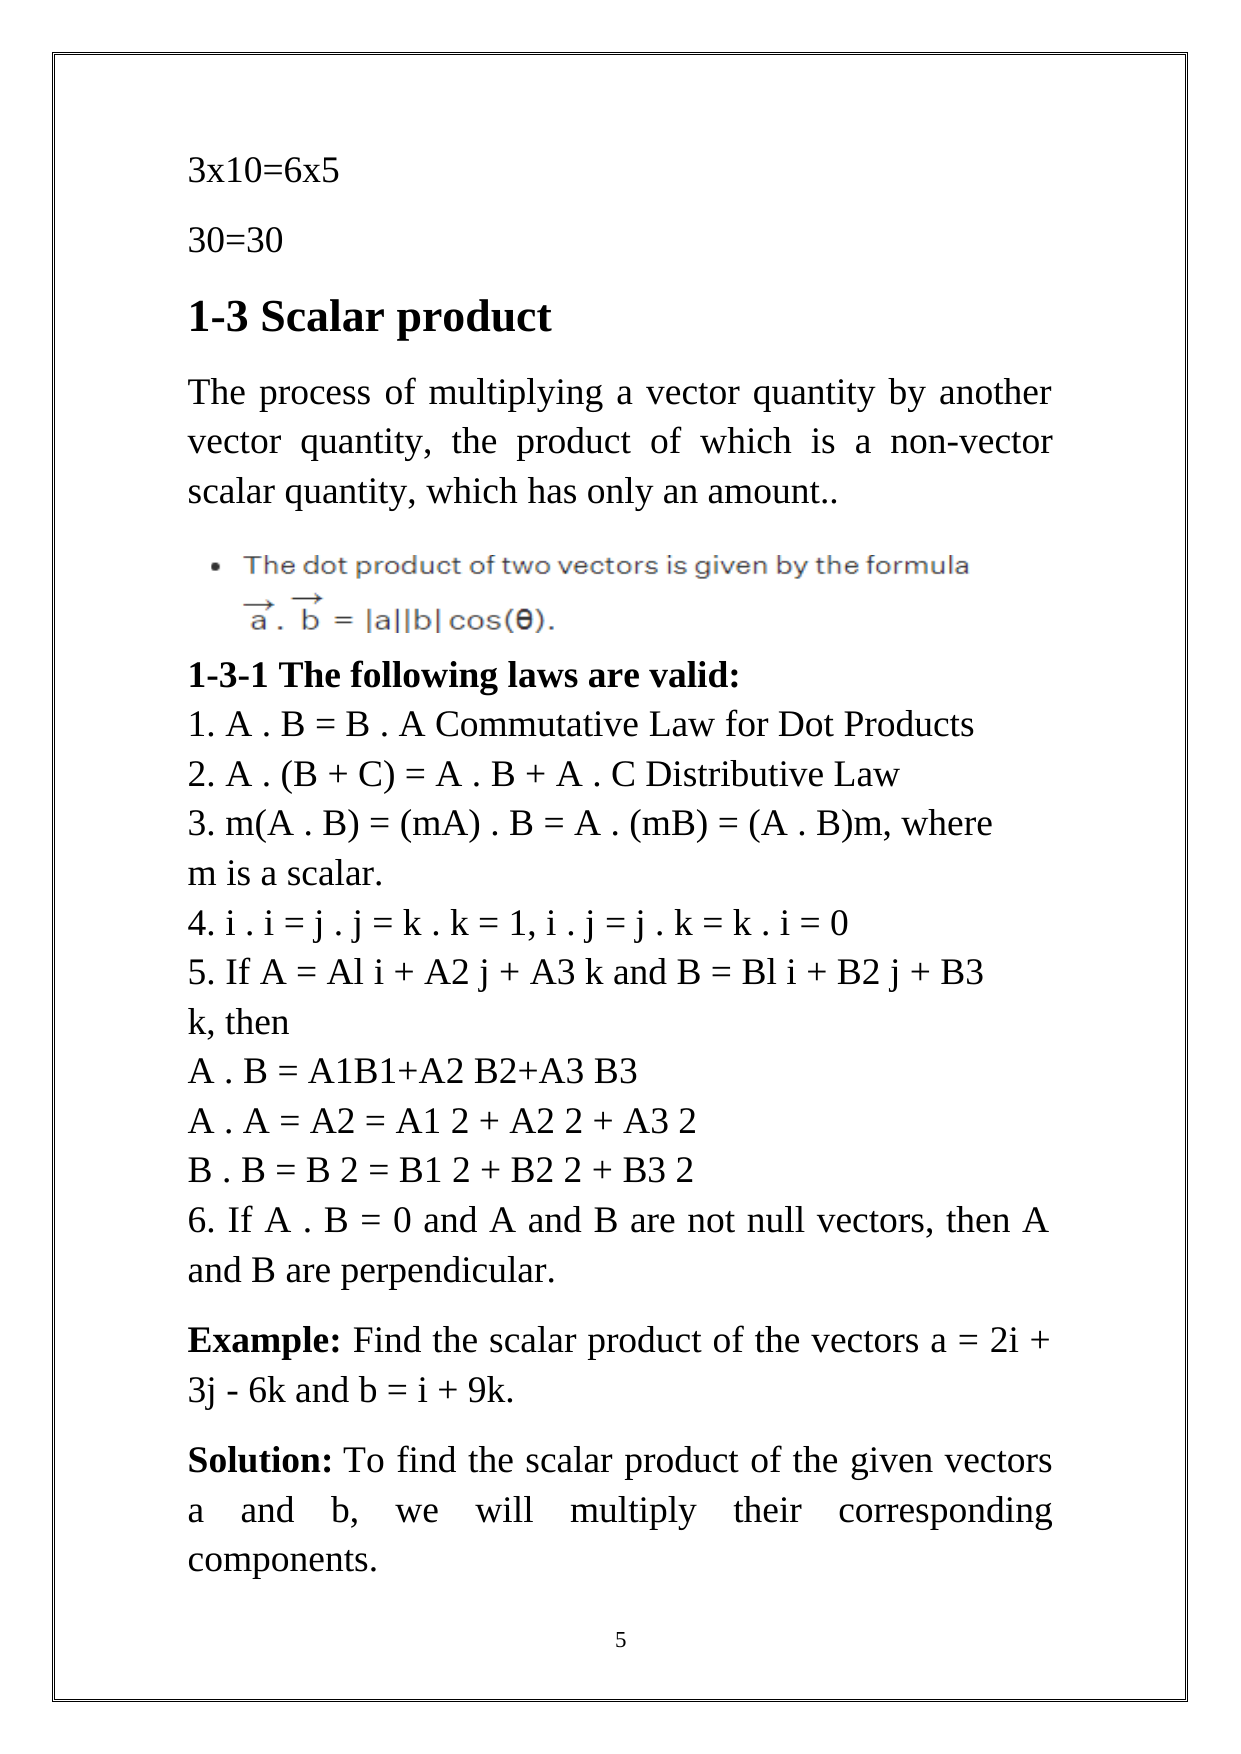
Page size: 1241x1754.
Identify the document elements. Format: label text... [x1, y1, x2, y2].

text The process of multiplying a vector quantity by another vector quantity, the product of which is a non-vector scalar quantity, which has only an amount.. [187, 369, 1053, 512]
picture [211, 555, 970, 633]
text A . A = A2 = A1 2 + A2 2 + A3 2 B . B = B 2 = B1 2 + B2 2 + B3 2 [187, 1098, 699, 1191]
list A . B = B . A Commutative Law for Dot Products [187, 701, 1167, 744]
subtitle Scalar product [187, 288, 1167, 341]
list A . (B + C) = A . B + A . C Distributive Law [187, 751, 1167, 794]
list If A = Al i + A2 j + A3 k and B = Bl i + B2 j + B3 k, then [187, 949, 1021, 1042]
text 30=30 [187, 218, 1167, 261]
list If A . B = 0 and A and B are not null vectors, then A and B are perpendicular. [187, 1197, 1052, 1290]
text 3x10=6x5 [187, 147, 1167, 190]
text Solution: To find the scalar product of the given vectors a and b, we will multiply their corresponding components. [187, 1437, 1053, 1580]
text 4. i . i = j . j = k . k = 1, i . j = j . k = k . i = 0 [187, 900, 1167, 943]
text Example: Find the scalar product of the vectors a = 2i + 3j - 6k and b = i + 9k. [187, 1317, 1053, 1410]
text A . B = A1B1+A2 B2+A3 B3 [187, 1049, 1167, 1092]
subtitle The following laws are valid: [187, 572, 1167, 696]
list m(A . B) = (mA) . B = A . (mB) = (A . B)m, where m is a scalar. [187, 801, 1031, 893]
